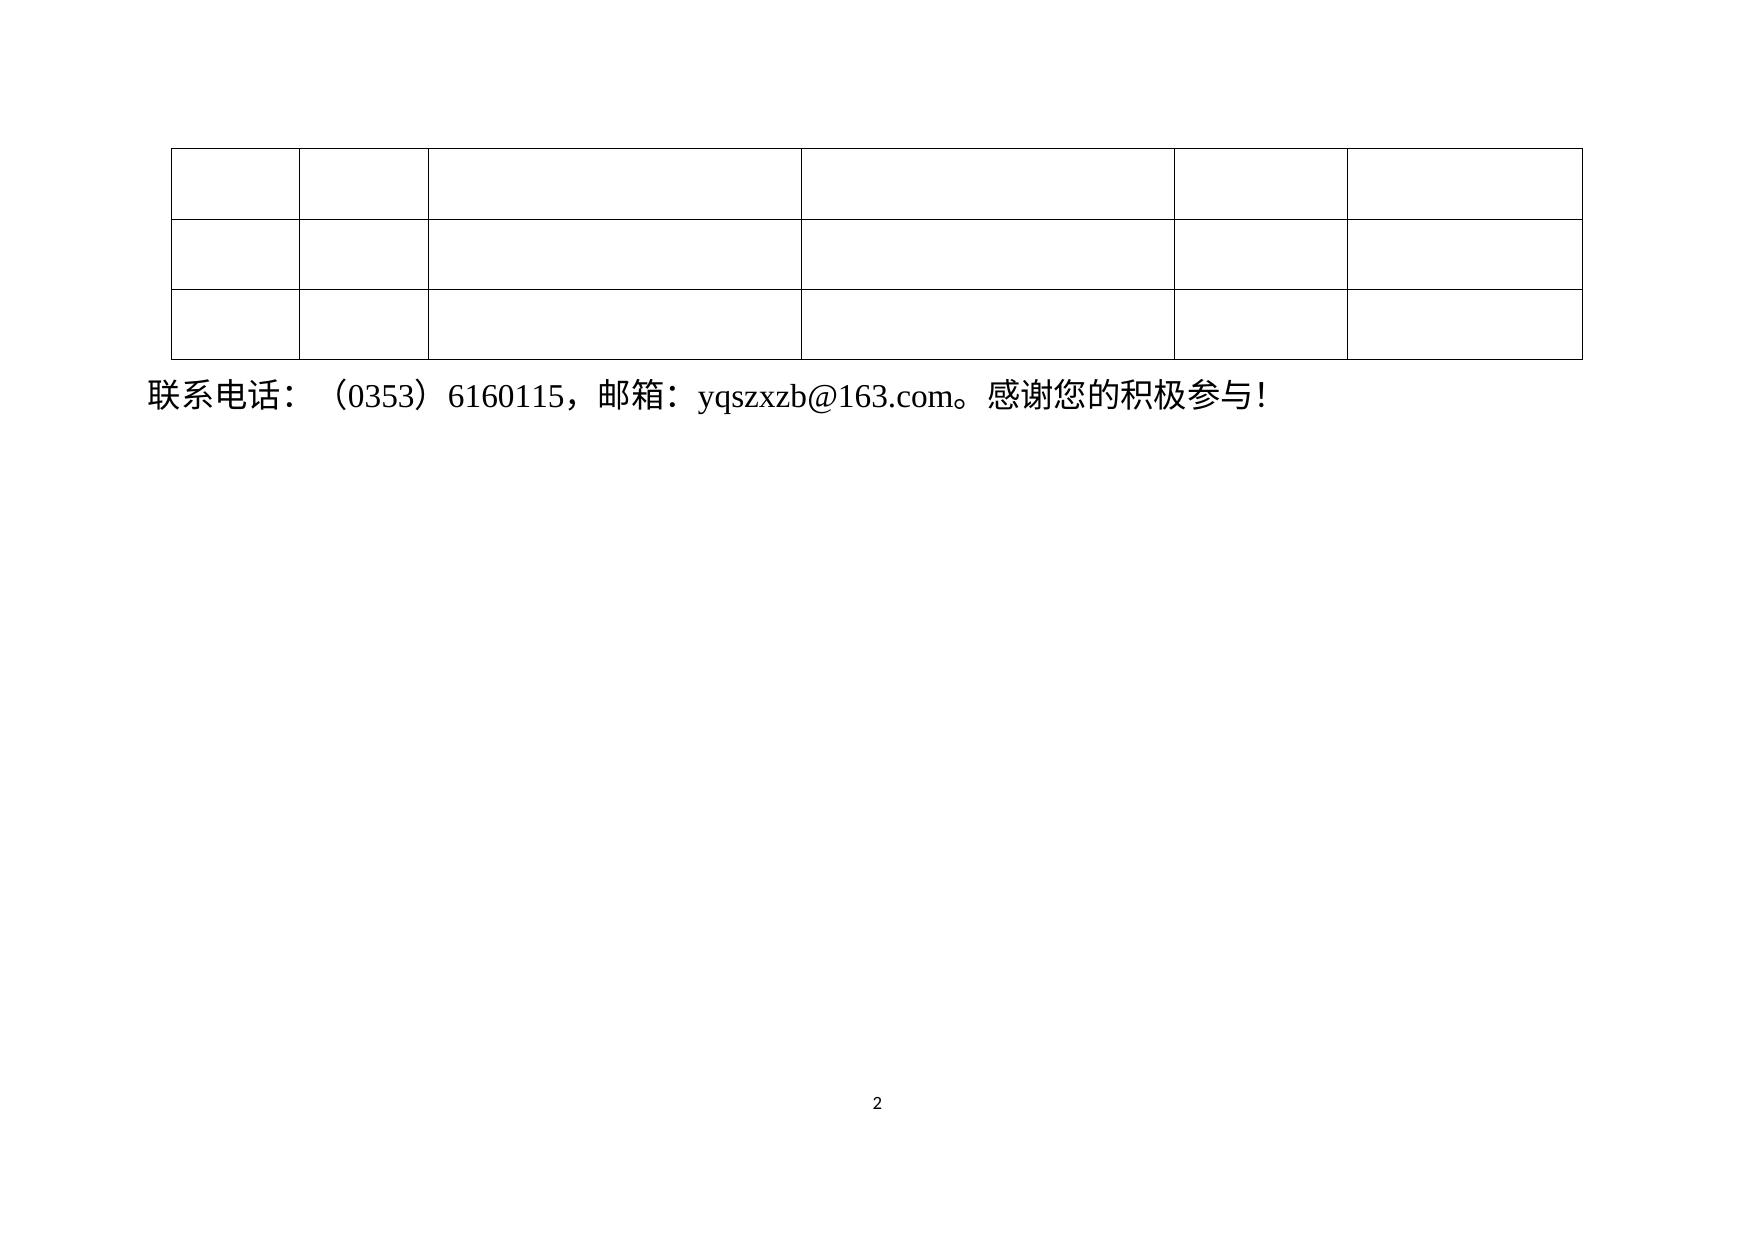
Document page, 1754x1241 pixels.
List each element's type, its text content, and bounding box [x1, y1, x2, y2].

table_cell [172, 220, 299, 289]
table_cell [172, 149, 299, 218]
table_cell [802, 290, 1174, 359]
table_cell [1175, 149, 1347, 218]
table_cell [300, 220, 428, 289]
text 联系电话：（0353）6160115，邮箱：yqszxzb@163.com。感谢您的积极参与！ [148, 360, 1606, 425]
table_cell [172, 290, 299, 359]
table_cell [429, 290, 801, 359]
table_cell [1175, 220, 1347, 289]
table_cell [429, 149, 801, 218]
table_cell [802, 149, 1174, 218]
table_cell [429, 220, 801, 289]
table_cell [1175, 290, 1347, 359]
table_cell [802, 220, 1174, 289]
table_cell [300, 290, 428, 359]
table_cell [1348, 149, 1582, 218]
table_cell [1348, 220, 1582, 289]
table_cell [300, 149, 428, 218]
table_cell [1348, 290, 1582, 359]
